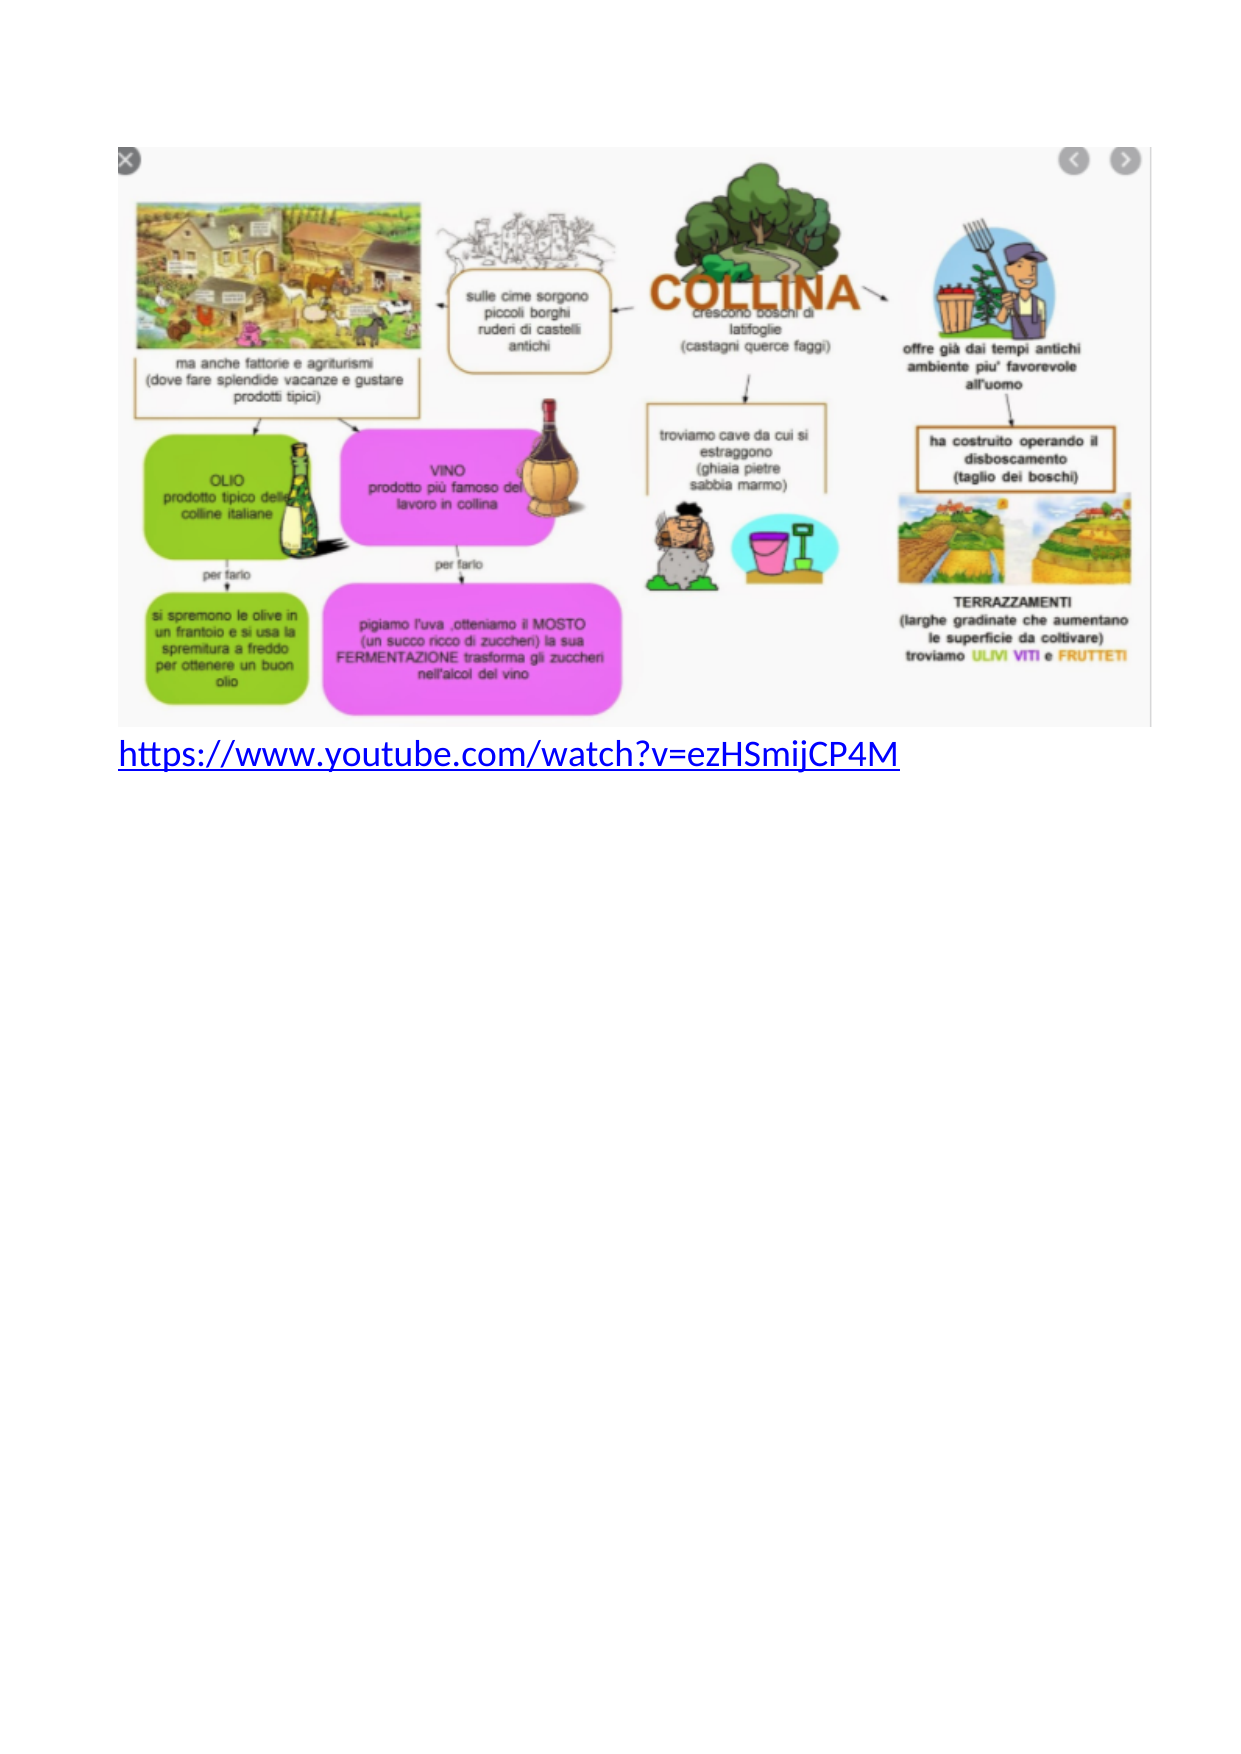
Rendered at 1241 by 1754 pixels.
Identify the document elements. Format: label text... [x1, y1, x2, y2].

picture [118, 147, 1152, 727]
text https://www.youtube.com/watch?v=ezHSmijCP4M [118, 727, 1122, 776]
